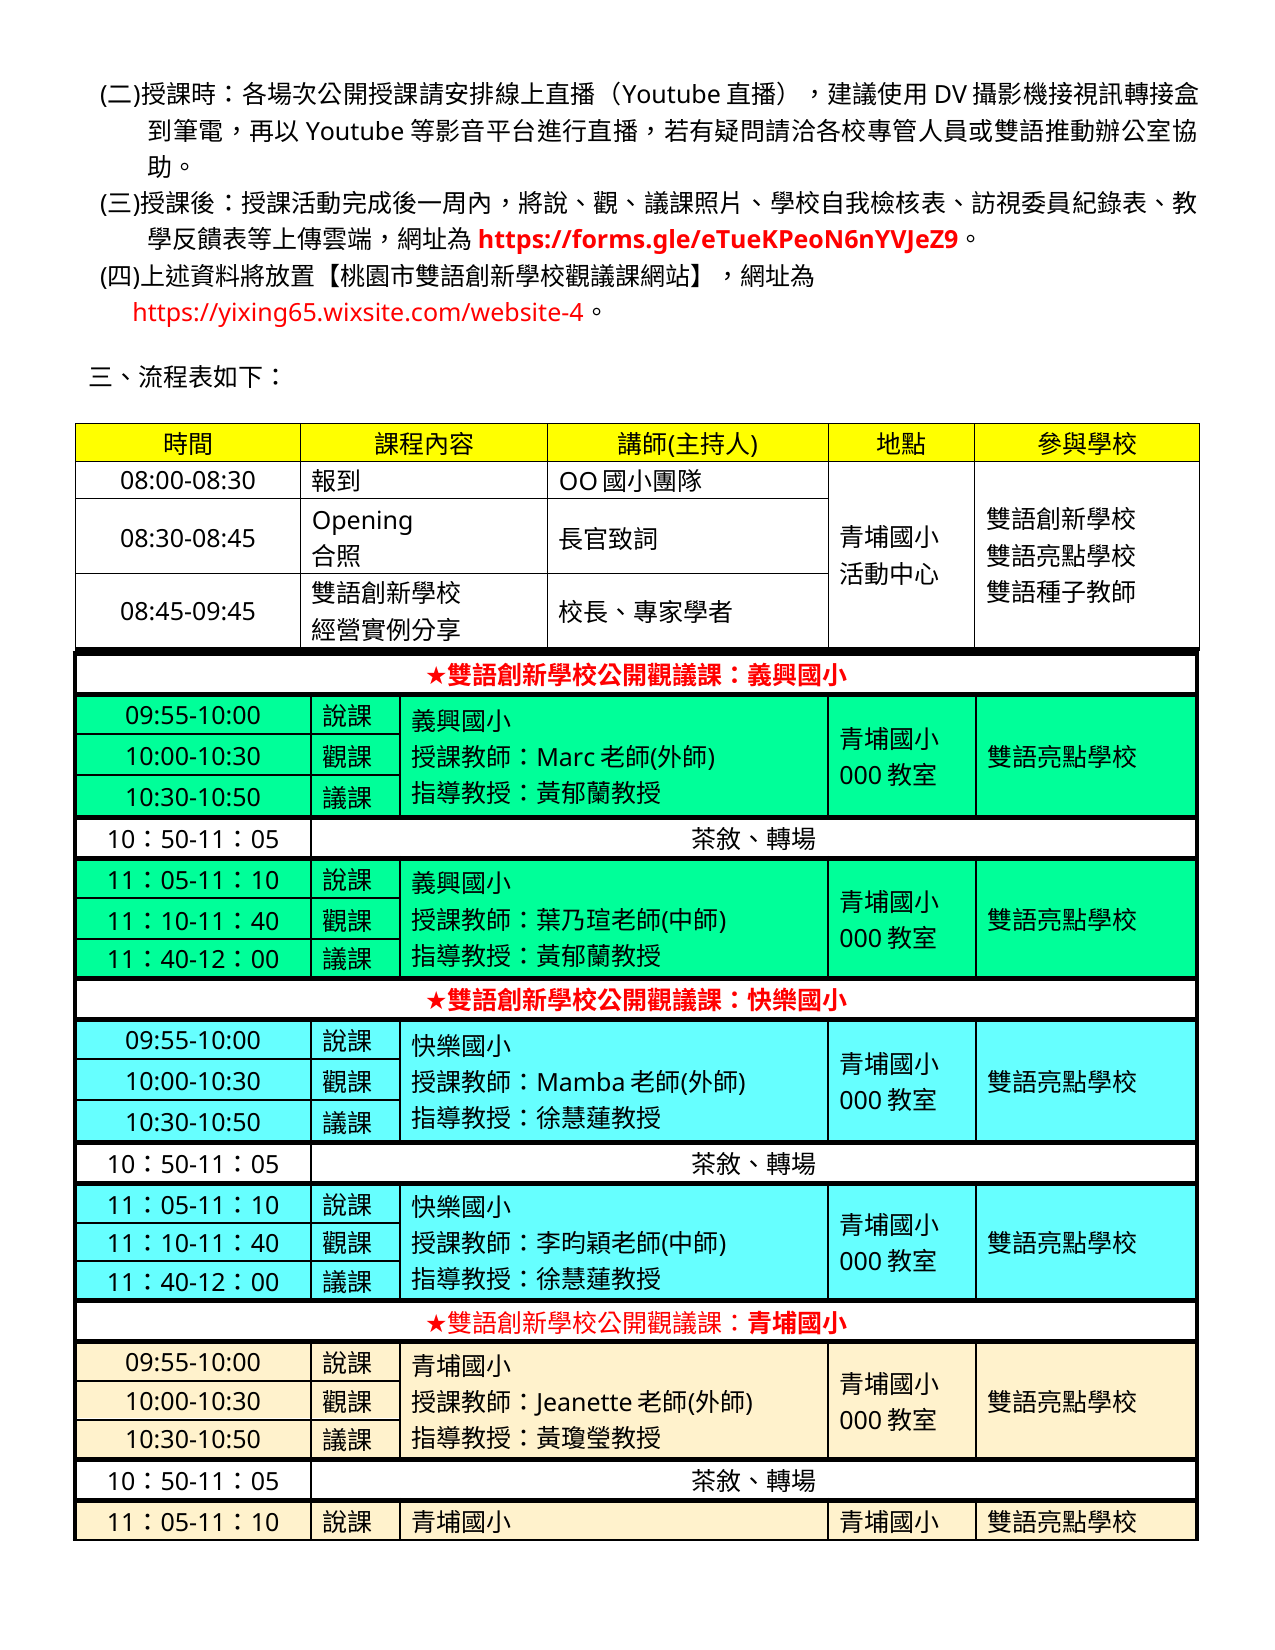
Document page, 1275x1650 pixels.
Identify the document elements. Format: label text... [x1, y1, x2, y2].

table_header 時間 [76, 424, 300, 461]
table_cell 說課 [312, 1503, 399, 1539]
table_header 講師(主持人) [548, 424, 828, 461]
table_cell 10:00-10:30 [77, 735, 310, 774]
table_cell 10:30-10:50 [77, 1421, 310, 1457]
table_cell 雙語亮點學校 [977, 861, 1195, 976]
table_cell 青埔國小 活動中心 [829, 462, 974, 646]
table_cell 雙語創新學校 雙語亮點學校 雙語種子教師 [975, 462, 1199, 646]
table_cell ★雙語創新學校公開觀議課：快樂國小 [77, 981, 1195, 1017]
table_cell OO國小團隊 [548, 462, 828, 498]
table_cell 觀課 [312, 1224, 399, 1260]
table_cell 11：05-11：10 [77, 861, 310, 897]
table_cell 雙語亮點學校 [977, 697, 1195, 815]
table_cell 10:00-10:30 [77, 1060, 310, 1099]
table_cell 茶敘、轉場 [312, 1145, 1195, 1181]
table_cell 10:30-10:50 [77, 1101, 310, 1140]
table_cell 雙語亮點學校 [977, 1344, 1195, 1457]
table_cell 快樂國小 授課教師：李昀穎老師(中師) 指導教授：徐慧蓮教授 [401, 1186, 827, 1298]
table_cell 說課 [312, 1022, 399, 1058]
table_cell 10：50-11：05 [77, 820, 310, 856]
table_cell ★雙語創新學校公開觀議課：青埔國小 [77, 1303, 1195, 1339]
table_cell 議課 [312, 1101, 399, 1140]
text (二)授課時：各場次公開授課請安排線上直播（Youtube直播），建議使用DV攝影機接視訊轉接盒到筆電，再以Youtube等影音平台進行直播，若有疑問請洽各校專管人員或雙語推動辦公室協助。 [100, 75, 1200, 184]
table_cell 10：50-11：05 [77, 1145, 310, 1181]
text 三、流程表如下： [75, 358, 1200, 394]
table_cell 茶敘、轉場 [312, 820, 1195, 856]
table_cell 快樂國小 授課教師：Mamba老師(外師) 指導教授：徐慧蓮教授 [401, 1022, 827, 1140]
table_cell 09:55-10:00 [77, 1344, 310, 1380]
text (三)授課後：授課活動完成後一周內，將說、觀、議課照片、學校自我檢核表、訪視委員紀錄表、教學反饋表等上傳雲端，網址為https://forms.gle/eTueKPeoN6nYVJeZ9。 [100, 184, 1200, 256]
table_cell 觀課 [312, 1060, 399, 1099]
table_cell 青埔國小 000教室 [829, 861, 975, 976]
table_cell 青埔國小 000教室 [829, 1503, 975, 1539]
table_cell 說課 [312, 1186, 399, 1222]
table_cell 議課 [312, 940, 399, 976]
table_cell 議課 [312, 1262, 399, 1298]
table_cell 雙語亮點學校 [977, 1022, 1195, 1140]
table_cell 長官致詞 [548, 499, 828, 573]
table_header 課程內容 [301, 424, 547, 461]
table_cell 茶敘、轉場 [312, 1462, 1195, 1498]
table_cell 08:45-09:45 [76, 574, 300, 646]
table_cell 青埔國小 000教室 [829, 1022, 975, 1140]
table_cell 青埔國小 000教室 [829, 1344, 975, 1457]
table_cell 校長、專家學者 [548, 574, 828, 646]
text https://yixing65.wixsite.com/website-4。 [100, 292, 1200, 329]
table_cell 觀課 [312, 1382, 399, 1418]
table_cell 11：10-11：40 [77, 899, 310, 938]
table_cell 觀課 [312, 899, 399, 938]
table_cell 議課 [312, 776, 399, 815]
table_cell 10：50-11：05 [77, 1462, 310, 1498]
table_cell 青埔國小 000教室 [829, 1186, 975, 1298]
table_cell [401, 1503, 827, 1539]
table_cell Opening 合照 [301, 499, 547, 573]
table_cell 觀課 [312, 735, 399, 774]
table_cell 雙語創新學校 經營實例分享 [301, 574, 547, 646]
text (四)上述資料將放置【桃園市雙語創新學校觀議課網站】，網址為 [100, 256, 1200, 292]
table_cell 11：10-11：40 [77, 1224, 310, 1260]
table_cell 說課 [312, 697, 399, 733]
table_cell 雙語亮點學校 [977, 1503, 1195, 1539]
table_cell 義興國小 授課教師：Marc老師(外師) 指導教授：黃郁蘭教授 [401, 697, 827, 815]
table_cell 10:00-10:30 [77, 1382, 310, 1418]
table_cell 11：05-11：10 [77, 1186, 310, 1222]
table_cell 報到 [301, 462, 547, 498]
table_header ★雙語創新學校公開觀議課：義興國小 [77, 656, 1195, 692]
table_header 參與學校 [975, 424, 1199, 461]
table_cell 08:00-08:30 [76, 462, 300, 498]
table_cell 說課 [312, 861, 399, 897]
table_header 地點 [829, 424, 974, 461]
table_cell 09:55-10:00 [77, 1022, 310, 1058]
table_cell 青埔國小 000教室 [829, 697, 975, 815]
table_cell 11：40-12：00 [77, 940, 310, 976]
table_cell 雙語亮點學校 [977, 1186, 1195, 1298]
table_cell 說課 [312, 1344, 399, 1380]
table_cell 10:30-10:50 [77, 776, 310, 815]
table_cell 11：40-12：00 [77, 1262, 310, 1298]
table_cell 08:30-08:45 [76, 499, 300, 573]
table_cell 11：05-11：10 [77, 1503, 310, 1539]
table_cell 義興國小 授課教師：葉乃瑄老師(中師) 指導教授：黃郁蘭教授 [401, 861, 827, 976]
table_cell 議課 [312, 1421, 399, 1457]
table_cell 青埔國小 授課教師：Jeanette老師(外師) 指導教授：黃瓊瑩教授 [401, 1344, 827, 1457]
table_cell 09:55-10:00 [77, 697, 310, 733]
